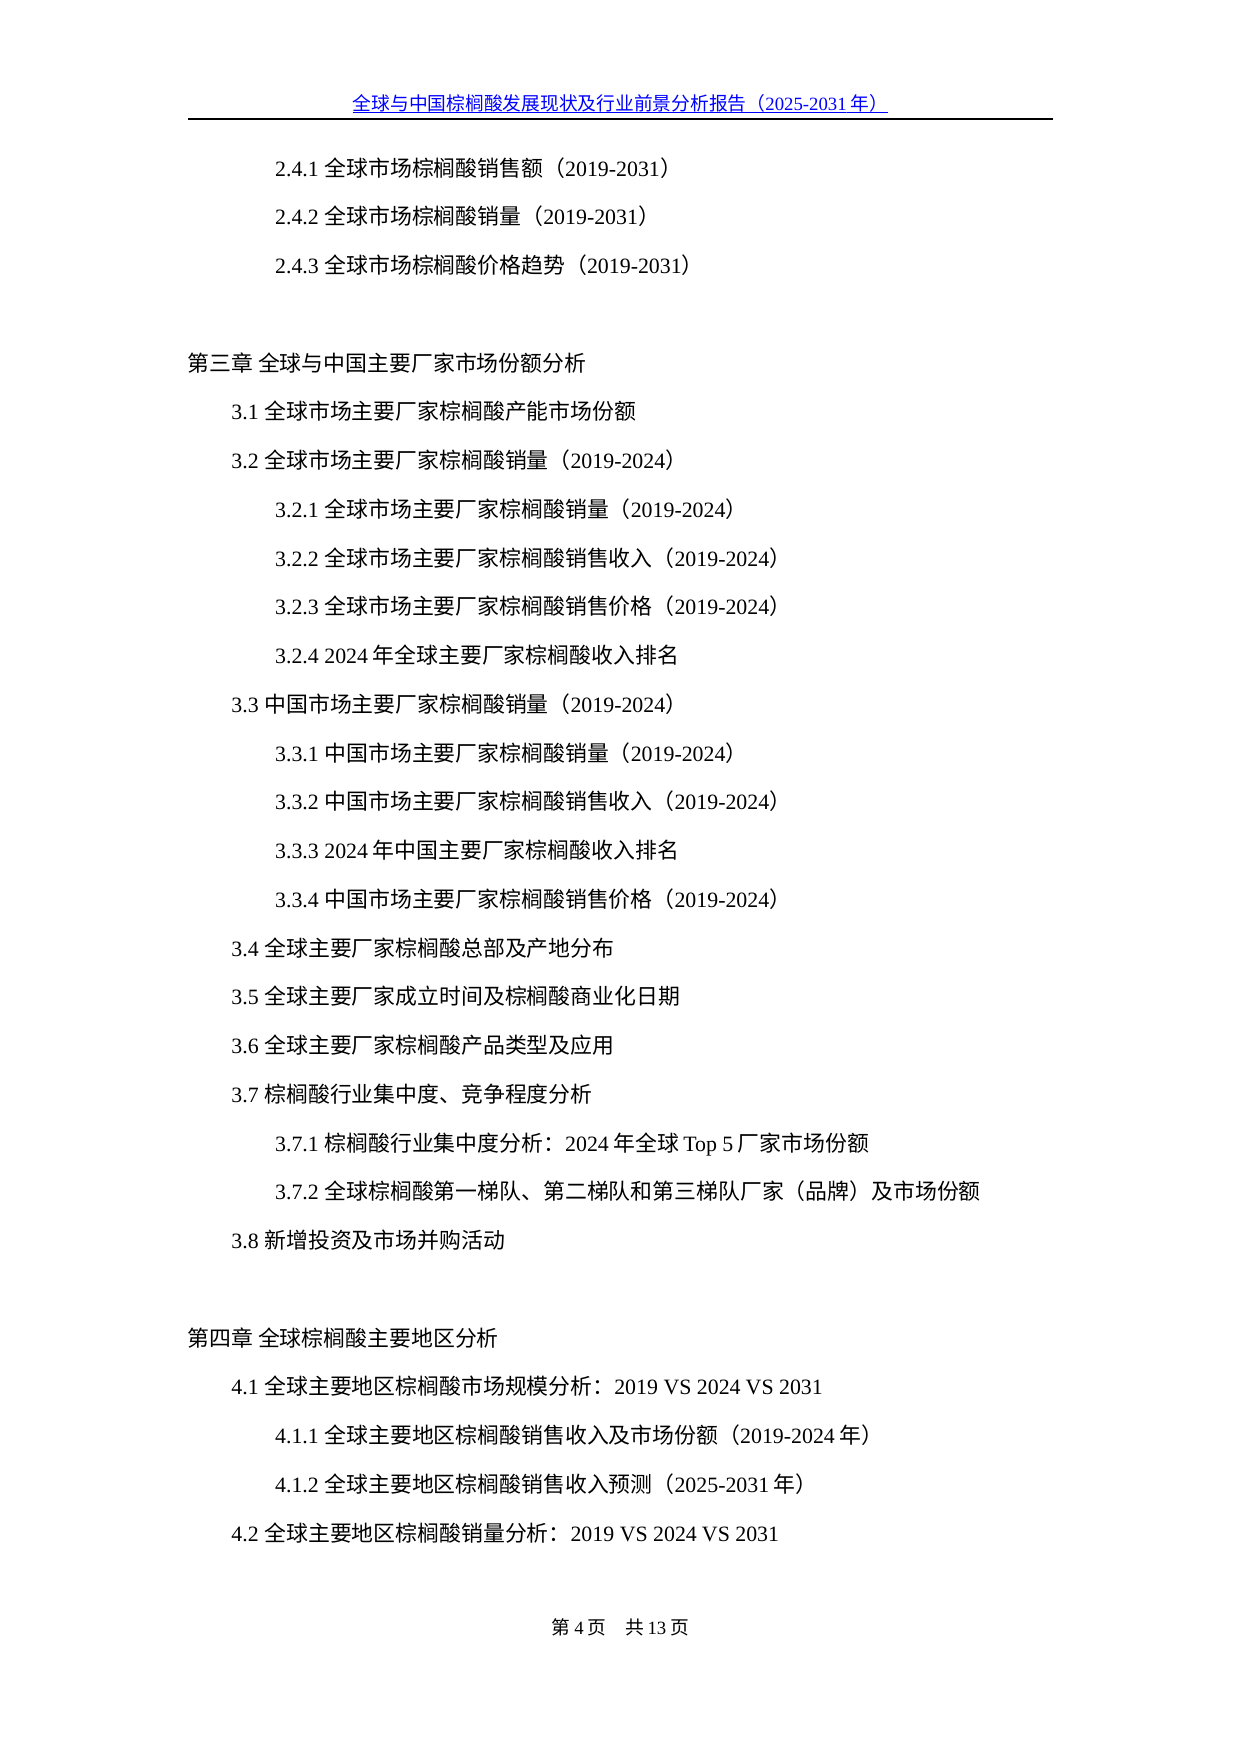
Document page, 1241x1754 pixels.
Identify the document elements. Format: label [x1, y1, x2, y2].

text [187, 150, 1053, 1548]
